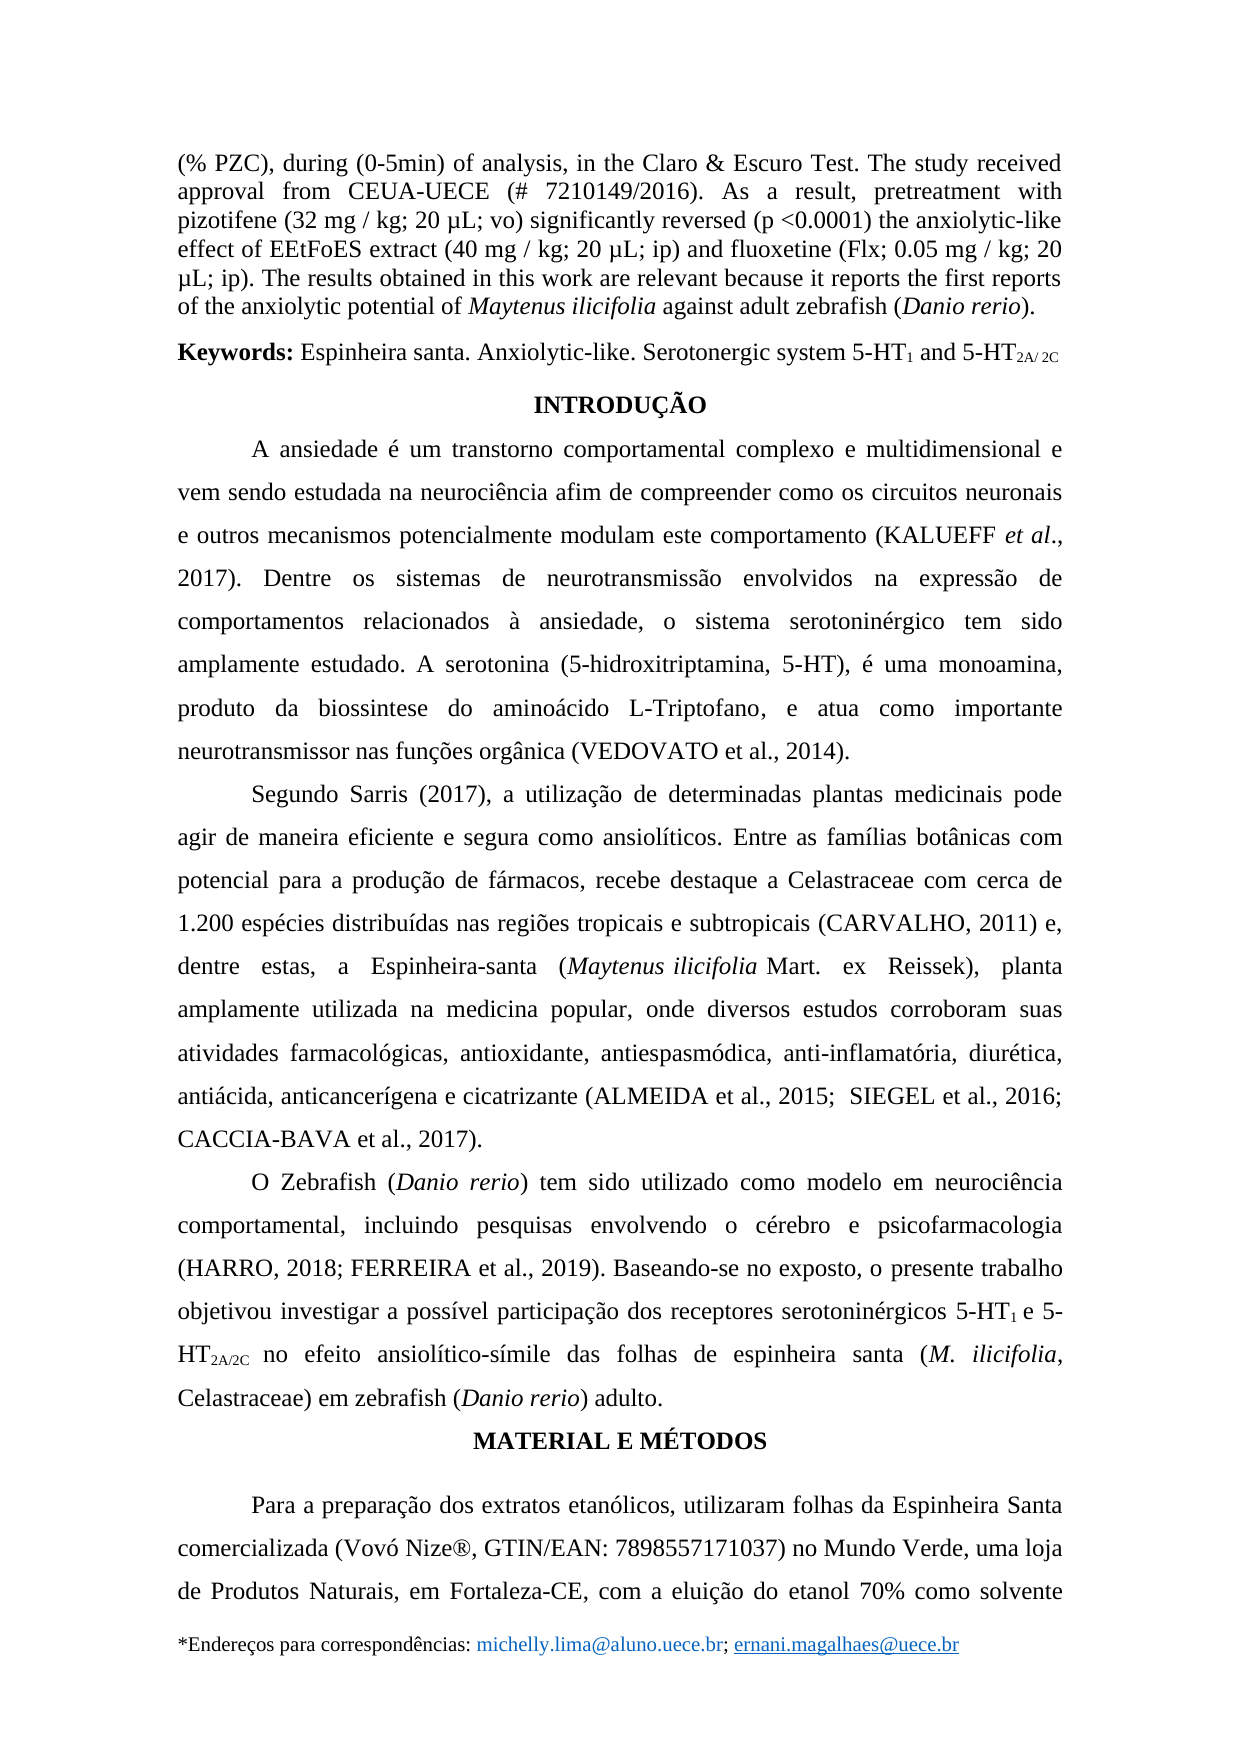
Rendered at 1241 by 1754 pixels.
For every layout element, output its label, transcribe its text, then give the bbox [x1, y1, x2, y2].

text Keywords: Espinheira santa. Anxiolytic-like. Serotonergic system 5-HT1 and 5-HT2A/ 2C [177, 337, 1063, 366]
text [177, 148, 1063, 320]
list INTRODUÇÃO [177, 391, 1063, 419]
list MATERIAL E MÉTODOS [177, 1426, 1063, 1454]
list A ansiedade é um transtorno comportamental complexo e multidimensional e vem sendo estudada na neurociência afim de compreender como os circuitos neuronais e outros mecanismos potencialmente modulam este comportamento (KALUEFF et al., 2017). Dentre os sistemas de neurotransmissão envolvidos na expressão de comportamentos relacionados à ansiedade, o sistema serotoninérgico tem sido amplamente estudado. A serotonina (5-hidroxitriptamina, 5-HT), é uma monoamina, produto da biossintese do aminoácido L-Triptofano, e atua como importante neurotransmissor nas funções orgânica (VEDOVATO et al., 2014). [177, 434, 1063, 764]
list Segundo Sarris (2017), a utilização de determinadas plantas medicinais pode agir de maneira eficiente e segura como ansiolíticos. Entre as famílias botânicas com potencial para a produção de fármacos, recebe destaque a Celastraceae com cerca de 1.200 espécies distribuídas nas regiões tropicais e subtropicais (CARVALHO, 2011) e, dentre estas, a Espinheira-santa (Maytenus ilicifolia Mart. ex Reissek), planta amplamente utilizada na medicina popular, onde diversos estudos corroboram suas atividades farmacológicas, antioxidante, antiespasmódica, anti-inflamatória, diurética, antiácida, anticancerígena e cicatrizante (ALMEIDA et al., 2015; SIEGEL et al., 2016; CACCIA-BAVA et al., 2017). [177, 779, 1063, 1153]
list O Zebrafish (Danio rerio) tem sido utilizado como modelo em neurociência comportamental, incluindo pesquisas envolvendo o cérebro e psicofarmacologia (HARRO, 2018; FERREIRA et al., 2019). Baseando-se no exposto, o presente trabalho objetivou investigar a possível participação dos receptores serotoninérgicos 5-HT1 e 5-HT2A/2C no efeito ansiolítico-símile das folhas de espinheira santa (M. ilicifolia, Celastraceae) em zebrafish (Danio rerio) adulto. [177, 1167, 1063, 1411]
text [177, 1490, 1063, 1605]
